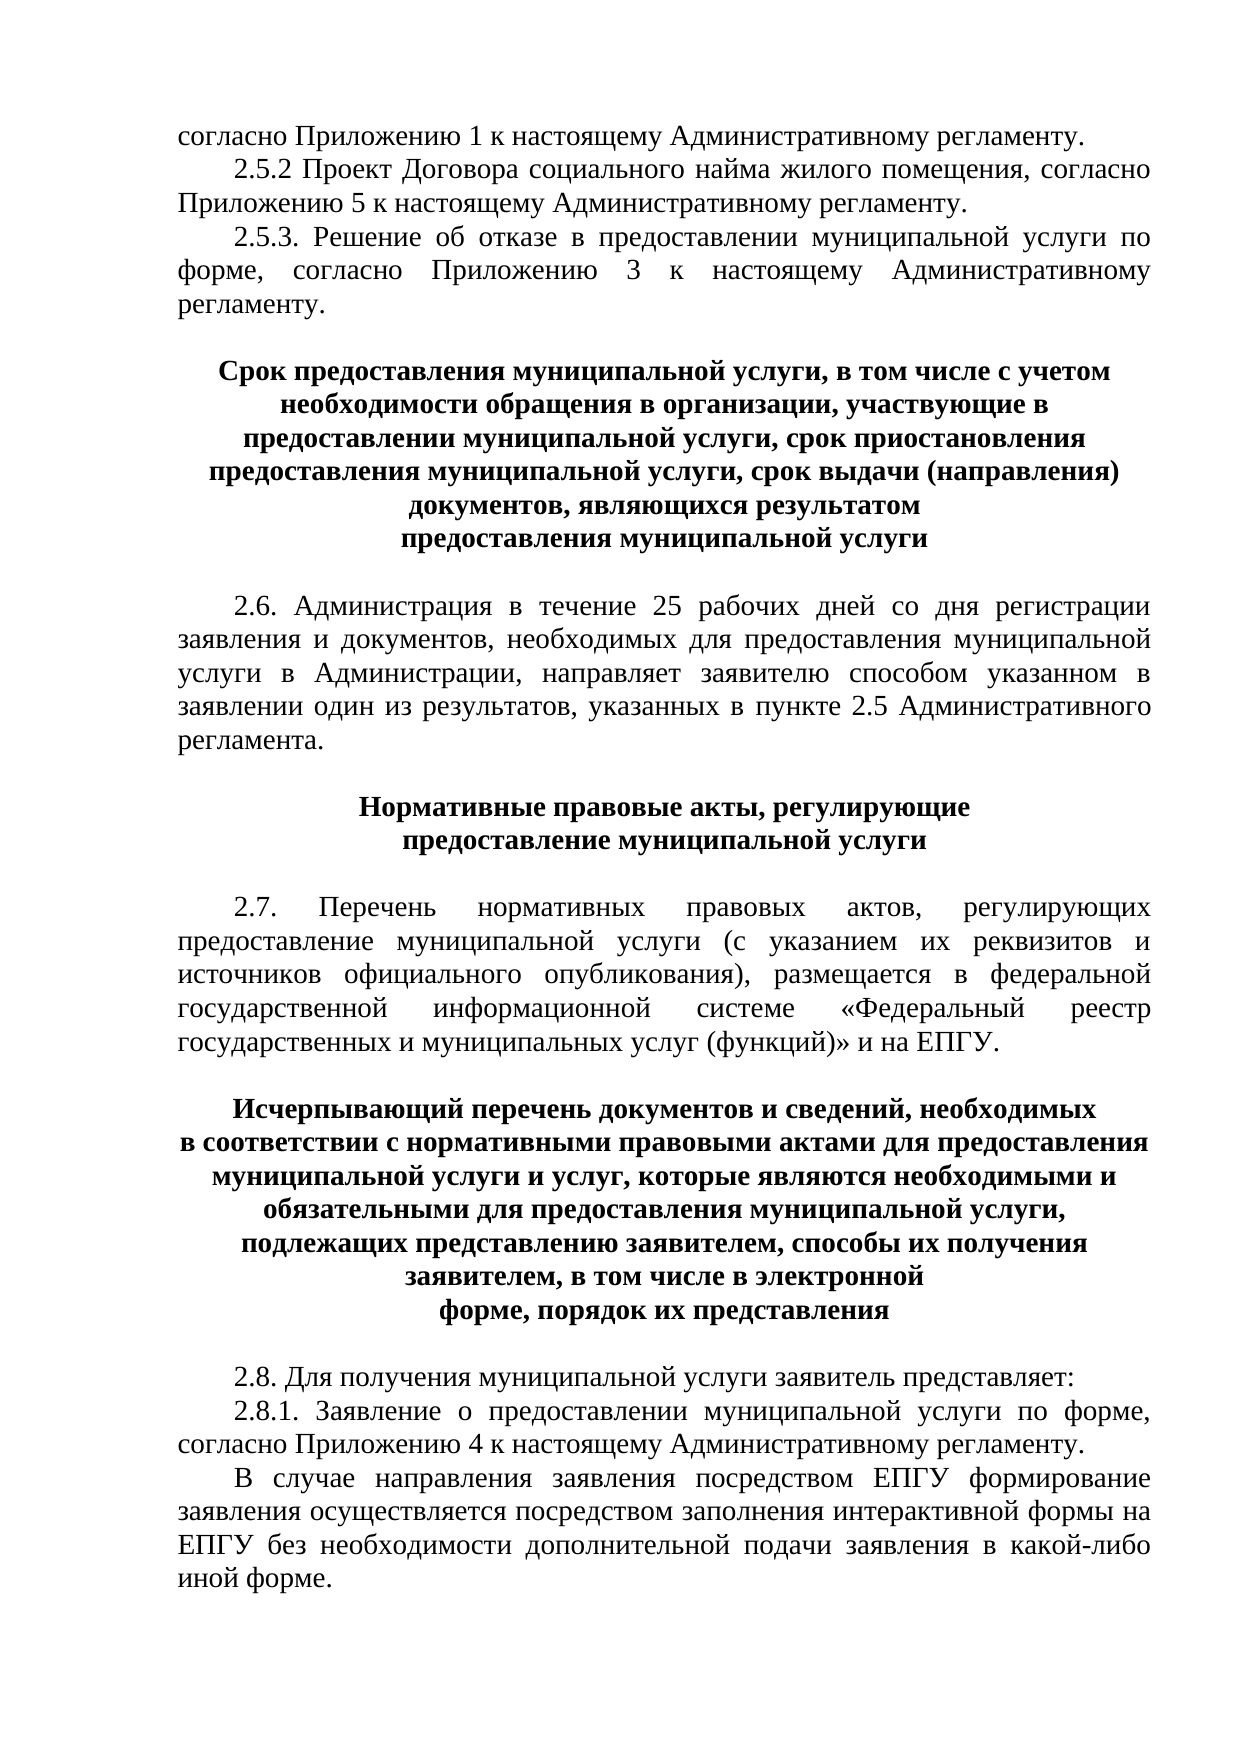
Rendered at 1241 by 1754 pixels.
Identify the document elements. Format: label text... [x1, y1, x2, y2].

text 2.8. Для получения муниципальной услуги заявитель представляет: [177, 1359, 1152, 1393]
title предоставления муниципальной услуги [177, 521, 1152, 554]
title в соответствии с нормативными правовыми актами для предоставления муниципальной услуги и услуг, которые являются необходимыми и обязательными для предоставления муниципальной услуги, подлежащих представлению заявителем, способы их получения заявителем, в том числе в электронной [177, 1124, 1152, 1292]
title предоставление муниципальной услуги [177, 822, 1152, 856]
text В случае направления заявления посредством ЕПГУ формирование заявления осуществляется посредством заполнения интерактивной формы на ЕПГУ без необходимости дополнительной подачи заявления в какой-либо иной форме. [177, 1460, 1152, 1594]
text 2.8.1. Заявление о предоставлении муниципальной услуги по форме, согласно Приложению 4 к настоящему Административному регламенту. [177, 1393, 1152, 1460]
text 2.6. Администрация в течение 25 рабочих дней со дня регистрации заявления и документов, необходимых для предоставления муниципальной услуги в Администрации, направляет заявителю способом указанном в заявлении один из результатов, указанных в пункте 2.5 Административного регламента. [177, 588, 1152, 755]
title необходимости обращения в организации, участвующие в предоставлении муниципальной услуги, срок приостановления предоставления муниципальной услуги, срок выдачи (направления) документов, являющихся результатом [177, 386, 1152, 521]
text 2.7. Перечень нормативных правовых актов, регулирующих предоставление муниципальной услуги (с указанием их реквизитов и источников официального опубликования), размещается в федеральной государственной информационной системе «Федеральный реестр государственных и муниципальных услуг (функций)» и на ЕПГУ. [177, 889, 1152, 1057]
title Нормативные правовые акты, регулирующие [177, 789, 1152, 822]
text 2.5.2 Проект Договора социального найма жилого помещения, согласно Приложению 5 к настоящему Административному регламенту. [177, 152, 1152, 219]
title Исчерпывающий перечень документов и сведений, необходимых [177, 1091, 1152, 1124]
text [177, 118, 1152, 152]
text 2.5.3. Решение об отказе в предоставлении муниципальной услуги по форме, согласно Приложению 3 к настоящему Административному регламенту. [177, 219, 1152, 319]
title форме, порядок их представления [177, 1292, 1152, 1326]
title Срок предоставления муниципальной услуги, в том числе с учетом [177, 353, 1152, 386]
